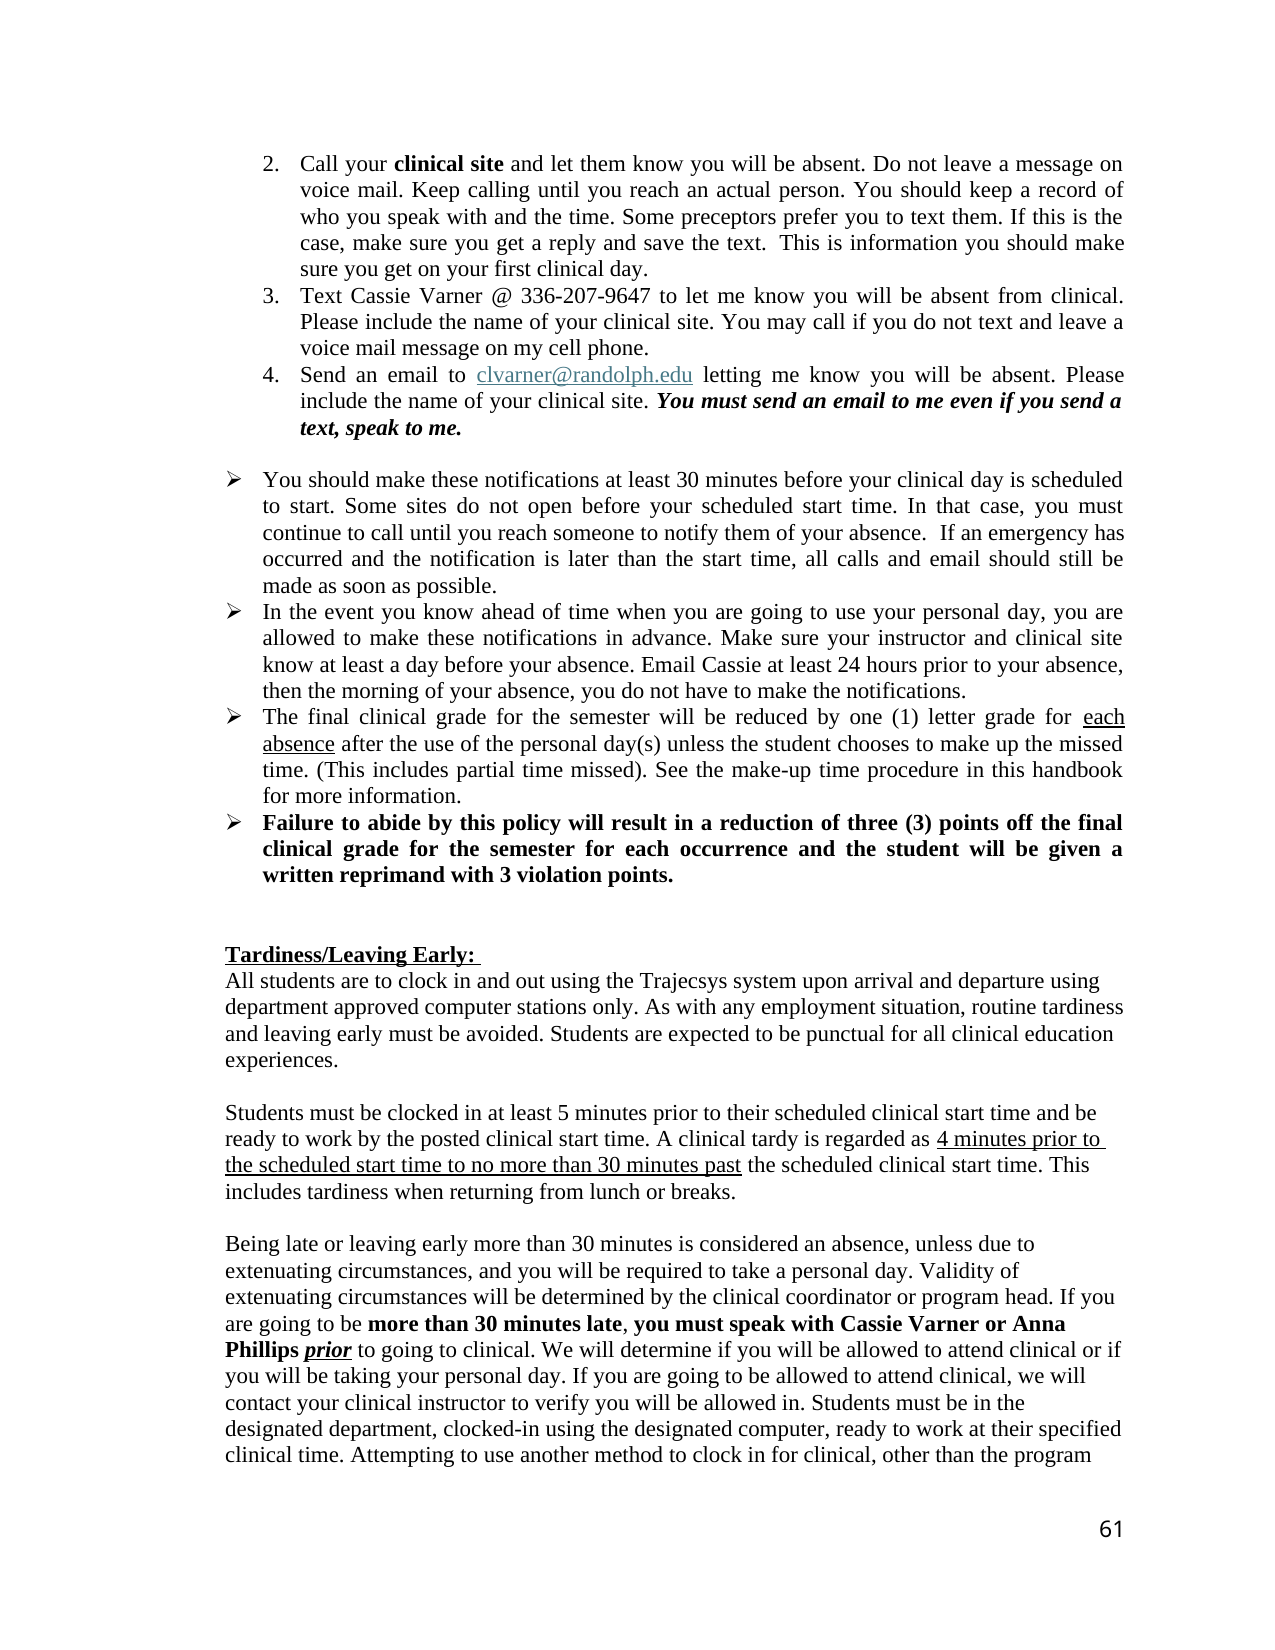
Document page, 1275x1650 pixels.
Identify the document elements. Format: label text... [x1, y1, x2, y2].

list You should make these notifications at least 30 minutes before your clinical day is scheduled to start. Some sites do not open before your scheduled start time. In that case, you must continue to call until you reach someone to notify them of your absence. If an emergency has occurred and the notification is later than the start time, all calls and email should still be made as soon as possible. [225, 466, 1125, 598]
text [225, 1231, 1125, 1468]
text Students must be clocked in at least 5 minutes prior to their scheduled clinical start time and be ready to work by the posted clinical start time. A clinical tardy is regarded as 4 minutes prior to the scheduled start time to no more than 30 minutes past the scheduled clinical start time. This includes tardiness when returning from lunch or breaks. [225, 1099, 1125, 1204]
list Call your clinical site and let them know you will be absent. Do not leave a message on voice mail. Keep calling until you reach an actual person. You should keep a record of who you speak with and the time. Some preceptors prefer you to text them. If this is the case, make sure you get a reply and save the text. This is information you should make sure you get on your first clinical day. [262, 150, 1125, 282]
text All students are to clock in and out using the Trajecsys system upon arrival and departure using department approved computer stations only. As with any employment situation, routine tardiness and leaving early must be avoided. Students are expected to be punctual for all clinical education experiences. [225, 967, 1125, 1072]
list Text Cassie Varner @ 336-207-9647 to let me know you will be absent from clinical. Please include the name of your clinical site. You may call if you do not text and leave a voice mail message on my cell phone. [262, 282, 1125, 361]
list Send an email to clvarner@randolph.edu letting me know you will be absent. Please include the name of your clinical site. You must send an email to me even if you send a text, speak to me. [262, 361, 1125, 440]
list In the event you know ahead of time when you are going to use your personal day, you are allowed to make these notifications in advance. Make sure your instructor and clinical site know at least a day before your absence. Email Cassie at least 24 hours prior to your absence, then the morning of your absence, you do not have to make the notifications. [225, 598, 1125, 703]
list The final clinical grade for the semester will be reduced by one (1) letter grade for each absence after the use of the personal day(s) unless the student chooses to make up the missed time. (This includes partial time missed). See the make-up time procedure in this handbook for more information. [225, 703, 1125, 809]
text Tardiness/Leaving Early: [225, 941, 1125, 967]
list Failure to abide by this policy will result in a reduction of three (3) points off the final clinical grade for the semester for each occurrence and the student will be given a written reprimand with 3 violation points. [225, 809, 1125, 888]
